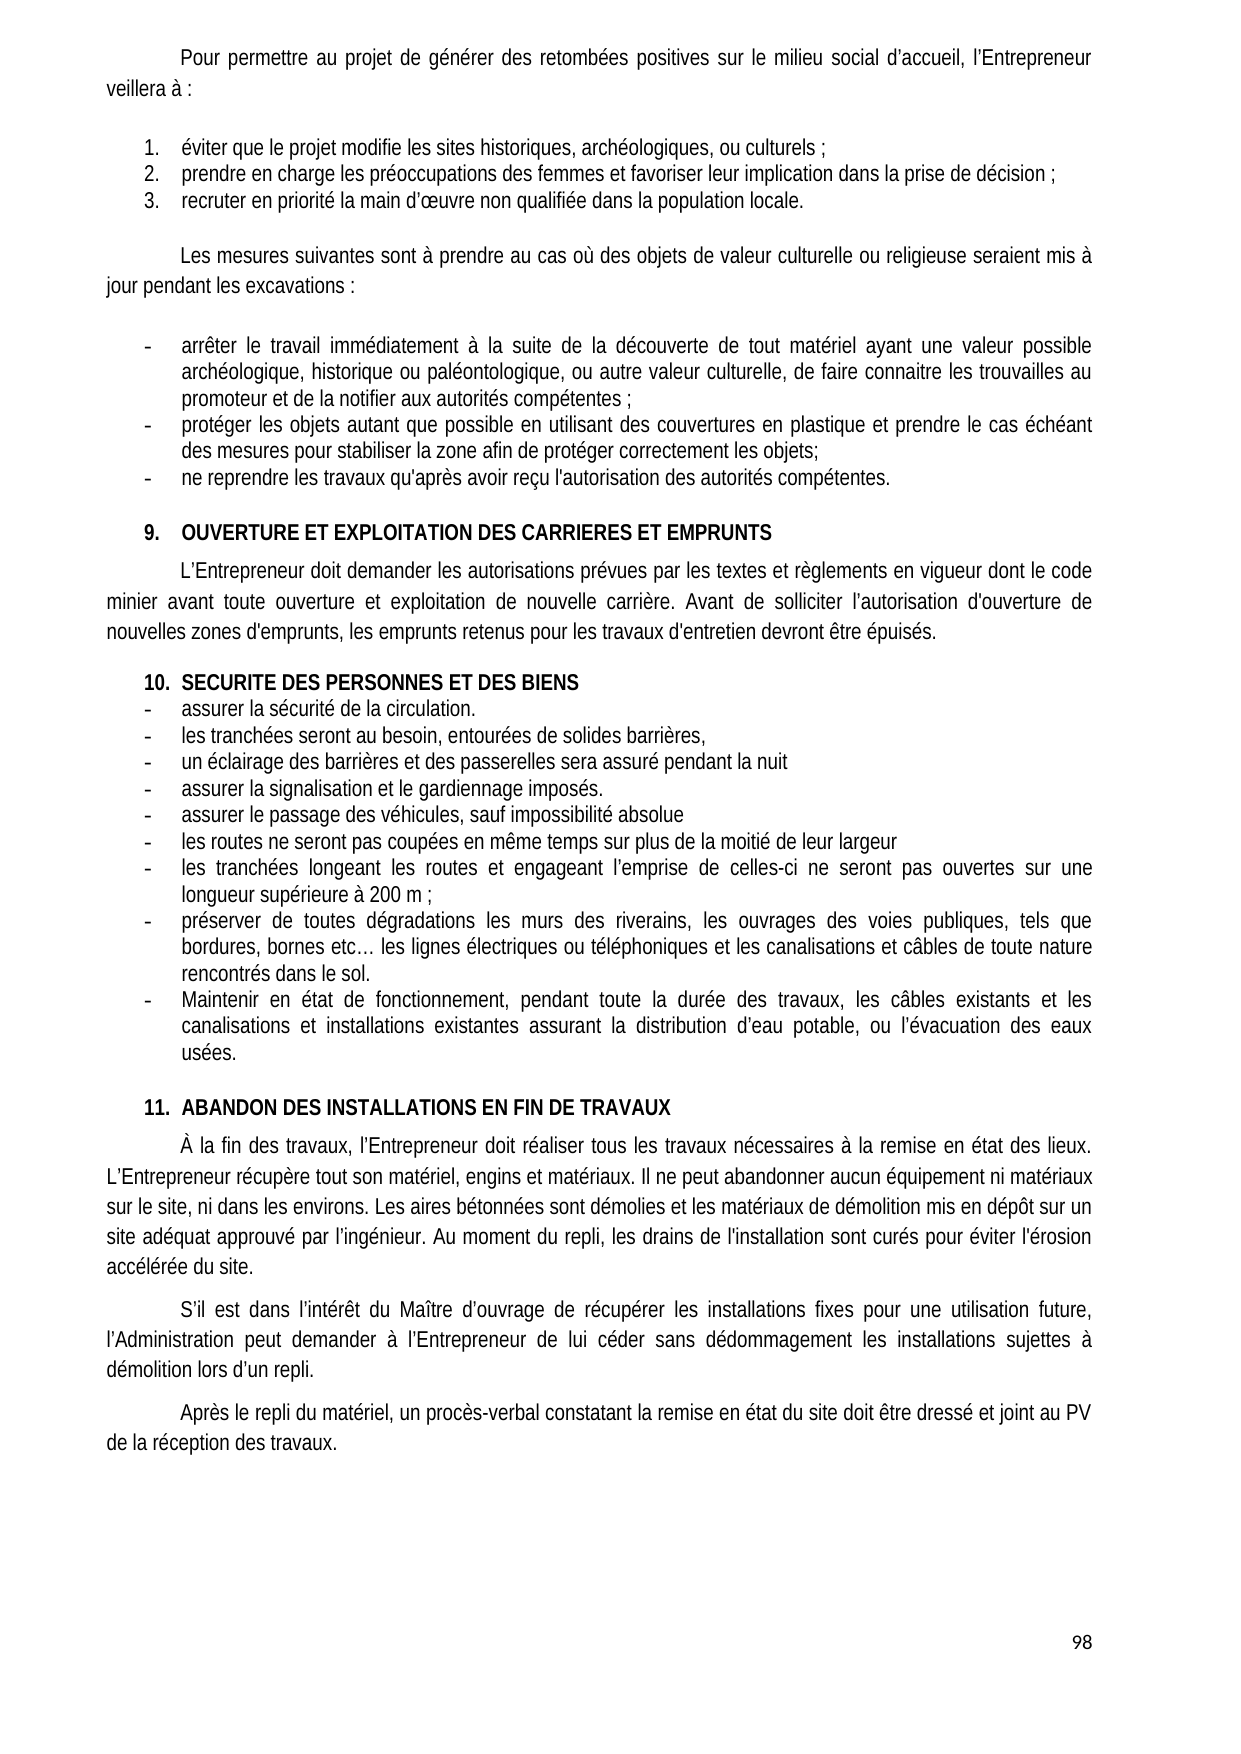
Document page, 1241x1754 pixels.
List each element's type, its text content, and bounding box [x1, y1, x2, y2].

list prendre en charge les préoccupations des femmes et favoriser leur implication dans la prise de décision ; [144, 160, 1092, 187]
list recruter en priorité la main d’œuvre non qualifiée dans la population locale. [144, 187, 1092, 213]
list préserver de toutes dégradations les murs des riverains, les ouvrages des voies publiques, tels que bordures, bornes etc… les lignes électriques ou téléphoniques et les canalisations et câbles de toute nature rencontrés dans le sol. [144, 907, 1092, 986]
list Maintenir en état de fonctionnement, pendant toute la durée des travaux, les câbles existants et les canalisations et installations existantes assurant la distribution d’eau potable, ou l’évacuation des eaux usées. [144, 986, 1092, 1065]
list les routes ne seront pas coupées en même temps sur plus de la moitié de leur largeur [144, 828, 1092, 854]
list assurer la sécurité de la circulation. [144, 695, 1092, 722]
list arrêter le travail immédiatement à la suite de la découverte de tout matériel ayant une valeur possible archéologique, historique ou paléontologique, ou autre valeur culturelle, de faire connaitre les trouvailles au promoteur et de la notifier aux autorités compétentes ; [144, 332, 1092, 411]
list OUVERTURE ET EXPLOITATION DES CARRIERES ET EMPRUNTS [144, 519, 1092, 545]
list les tranchées longeant les routes et engageant l’emprise de celles-ci ne seront pas ouvertes sur une longueur supérieure à 200 m ; [144, 854, 1092, 907]
text S’il est dans l’intérêt du Maître d’ouvrage de récupérer les installations fixes pour une utilisation future, l’Administration peut demander à l’Entrepreneur de lui céder sans dédommagement les installations sujettes à démolition lors d’un repli. [106, 1296, 1092, 1383]
text Après le repli du matériel, un procès-verbal constatant la remise en état du site doit être dressé et joint au PV de la réception des travaux. [106, 1399, 1092, 1456]
text Les mesures suivantes sont à prendre au cas où des objets de valeur culturelle ou religieuse seraient mis à jour pendant les excavations : [106, 242, 1092, 299]
text Pour permettre au projet de générer des retombées positives sur le milieu social d’accueil, l’Entrepreneur veillera à : [106, 44, 1092, 101]
list assurer la signalisation et le gardiennage imposés. [144, 775, 1092, 801]
text L’Entrepreneur doit demander les autorisations prévues par les textes et règlements en vigueur dont le code minier avant toute ouverture et exploitation de nouvelle carrière. Avant de solliciter l’autorisation d'ouverture de nouvelles zones d'emprunts, les emprunts retenus pour les travaux d'entretien devront être épuisés. [106, 557, 1092, 644]
list les tranchées seront au besoin, entourées de solides barrières, [144, 722, 1092, 748]
list ne reprendre les travaux qu'après avoir reçu l'autorisation des autorités compétentes. [144, 464, 1092, 490]
list éviter que le projet modifie les sites historiques, archéologiques, ou culturels ; [144, 134, 1092, 160]
list ABANDON DES INSTALLATIONS EN FIN DE TRAVAUX [144, 1094, 1092, 1120]
list un éclairage des barrières et des passerelles sera assuré pendant la nuit [144, 748, 1092, 775]
list assurer le passage des véhicules, sauf impossibilité absolue [144, 801, 1092, 828]
list SECURITE DES PERSONNES ET DES BIENS [144, 669, 1092, 695]
text À la fin des travaux, l’Entrepreneur doit réaliser tous les travaux nécessaires à la remise en état des lieux. L’Entrepreneur récupère tout son matériel, engins et matériaux. Il ne peut abandonner aucun équipement ni matériaux sur le site, ni dans les environs. Les aires bétonnées sont démolies et les matériaux de démolition mis en dépôt sur un site adéquat approuvé par l’ingénieur. Au moment du repli, les drains de l'installation sont curés pour éviter l'érosion accélérée du site. [106, 1132, 1092, 1280]
list protéger les objets autant que possible en utilisant des couvertures en plastique et prendre le cas échéant des mesures pour stabiliser la zone afin de protéger correctement les objets; [144, 411, 1092, 464]
